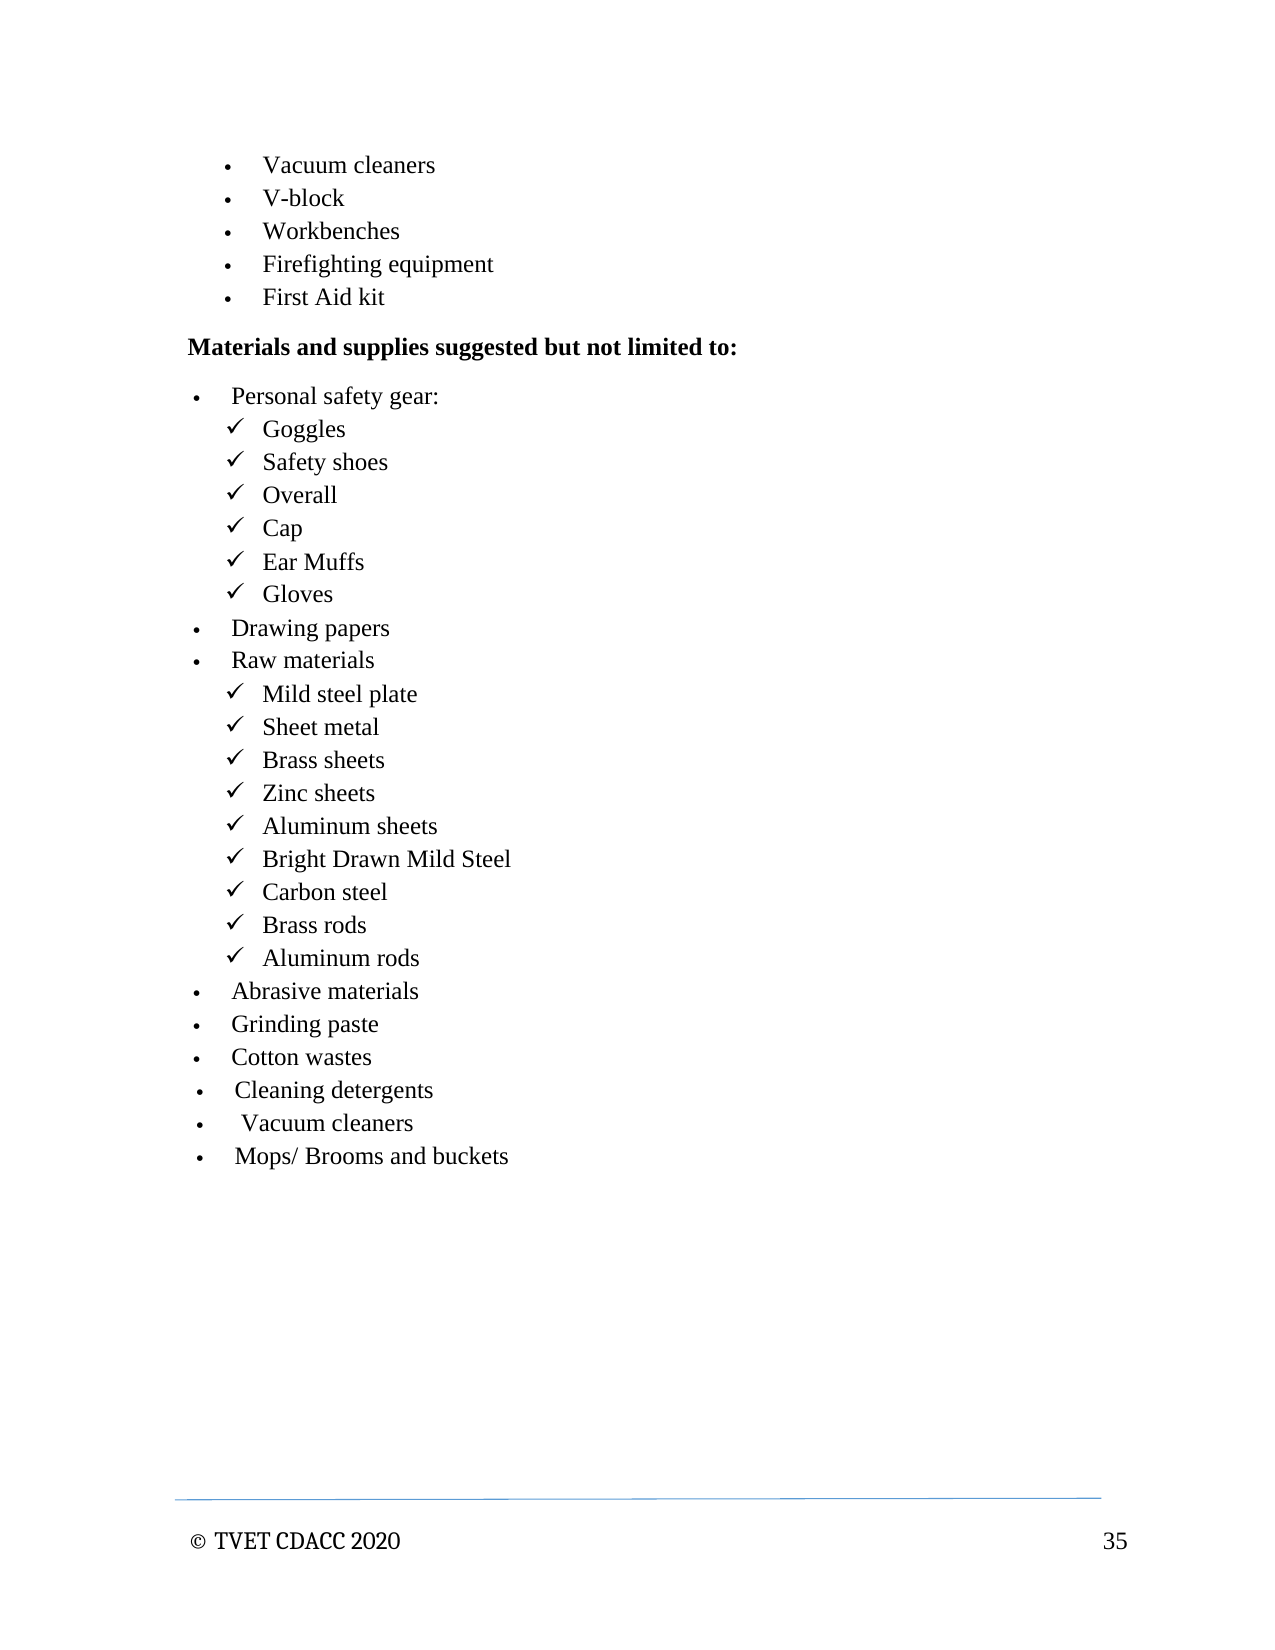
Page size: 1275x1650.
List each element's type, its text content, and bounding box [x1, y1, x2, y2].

list Abrasive materials [193, 976, 1087, 1004]
list Bright Drawn Mild Steel [224, 844, 1087, 872]
list Overall [225, 481, 1087, 509]
list Cleaning detergents [197, 1075, 1087, 1104]
list V-block [225, 183, 1087, 212]
list Cotton wastes [193, 1042, 1087, 1071]
list Workbenches [225, 216, 1087, 245]
list Cap [225, 513, 1087, 542]
list Brass rods [224, 910, 1087, 938]
list Drawing papers [193, 613, 1087, 641]
list Raw materials [193, 646, 1087, 674]
list Vacuum cleaners [197, 1108, 1087, 1137]
list Mild steel plate [224, 679, 1087, 707]
list Ear Muffs [225, 547, 1087, 575]
list Personal safety gear: [193, 381, 1087, 410]
list First Aid kit [225, 282, 1087, 311]
list Sheet metal [224, 712, 1087, 740]
list Goggles [225, 414, 1087, 443]
list Aluminum sheets [224, 811, 1087, 839]
list Safety shoes [225, 447, 1087, 476]
list Brass sheets [224, 745, 1087, 773]
list Zinc sheets [224, 778, 1087, 806]
text Materials and supplies suggested but not limited to: [187, 332, 1087, 361]
list Mops/ Brooms and buckets [197, 1141, 1087, 1170]
list Aluminum rods [224, 943, 1087, 972]
list Vacuum cleaners [225, 150, 1087, 179]
list Carbon steel [224, 877, 1087, 906]
list Grinding paste [193, 1009, 1087, 1038]
list Gloves [225, 579, 1087, 608]
list Firefighting equipment [225, 249, 1087, 278]
